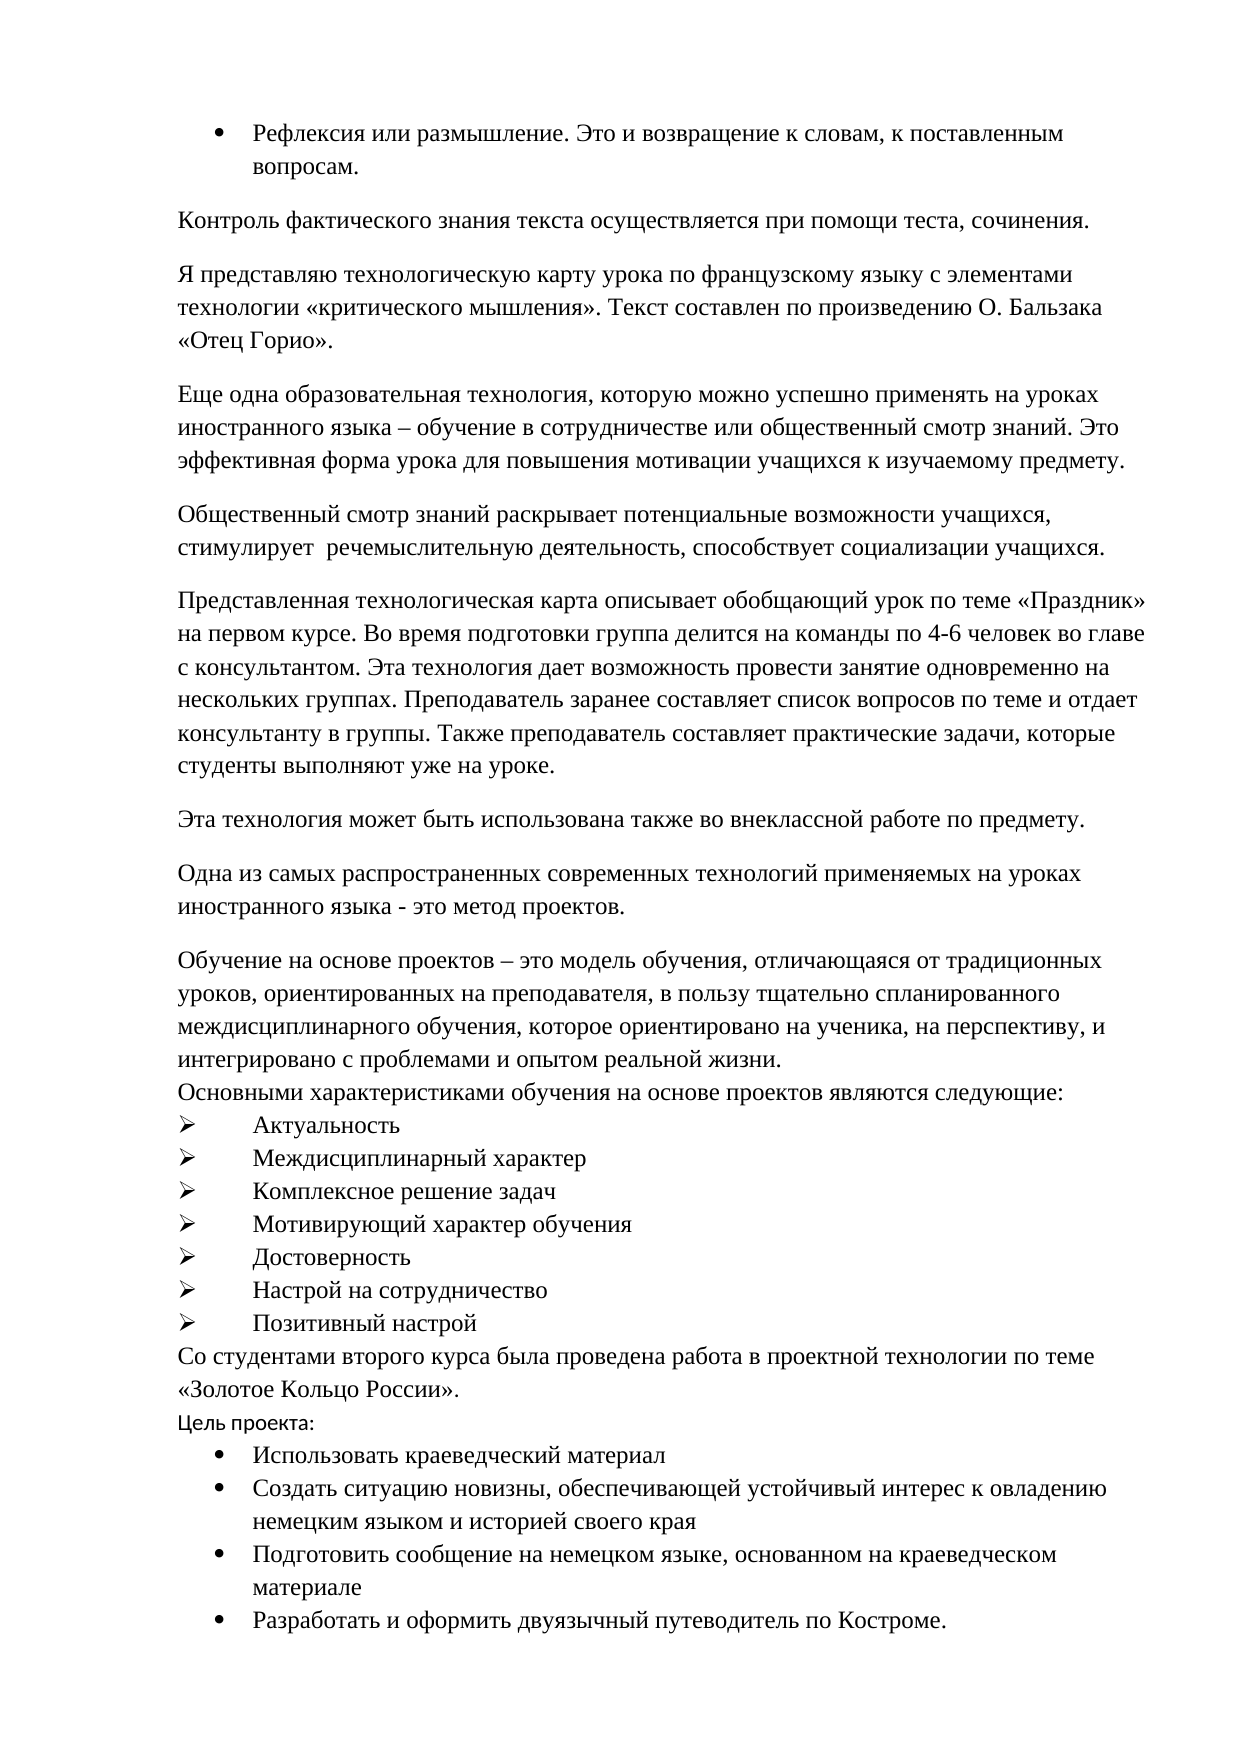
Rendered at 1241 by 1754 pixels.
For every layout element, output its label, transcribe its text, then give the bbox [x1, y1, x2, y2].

text Еще одна образовательная технология, которую можно успешно применять на уроках иностранного языка – обучение в сотрудничестве или общественный смотр знаний. Это эффективная форма урока для повышения мотивации учащихся к изучаемому предмету. [177, 379, 1152, 473]
list Подготовить сообщение на немецком языке, основанном на краеведческом материале [215, 1539, 1152, 1601]
list Мотивирующий характер обучения [177, 1209, 1152, 1238]
text Общественный смотр знаний раскрывает потенциальные возможности учащихся, стимулирует речемыслительную деятельность, способствует социализации учащихся. [177, 499, 1152, 560]
list Междисциплинарный характер [177, 1143, 1152, 1172]
list Создать ситуацию новизны, обеспечивающей устойчивый интерес к овладению немецким языком и историей своего края [215, 1473, 1152, 1535]
text Представленная технологическая карта описывает обобщающий урок по теме «Праздник» на первом курсе. Во время подготовки группа делится на команды по 4-6 человек во главе с консультантом. Эта технология дает возможность провести занятие одновременно на нескольких группах. Преподаватель заранее составляет список вопросов по теме и отдает консультанту в группы. Также преподаватель составляет практические задачи, которые студенты выполняют уже на уроке. [177, 586, 1152, 779]
list Настрой на сотрудничество [177, 1275, 1152, 1304]
list Со студентами второго курса была проведена работа в проектной технологии по теме «Золотое Кольцо России». [177, 1341, 1152, 1403]
list Разработать и оформить двуязычный путеводитель по Костроме. [215, 1605, 1152, 1634]
list Основными характеристиками обучения на основе проектов являются следующие: [177, 1077, 1152, 1106]
list Использовать краеведческий материал [215, 1440, 1152, 1469]
list Актуальность [177, 1110, 1152, 1139]
list Обучение на основе проектов – это модель обучения, отличающаяся от традиционных уроков, ориентированных на преподавателя, в пользу тщательно спланированного междисциплинарного обучения, которое ориентировано на ученика, на перспективу, и интегрировано с проблемами и опытом реальной жизни. [177, 945, 1152, 1073]
list Рефлексия или размышление. Это и возвращение к словам, к поставленным вопросам. [215, 118, 1152, 180]
text Я представляю технологическую карту урока по французскому языку с элементами технологии «критического мышления». Текст составлен по произведению О. Бальзака «Отец Горио». [177, 259, 1152, 354]
text Одна из самых распространенных современных технологий применяемых на уроках иностранного языка - это метод проектов. [177, 858, 1152, 920]
list Позитивный настрой [177, 1308, 1152, 1337]
list Достоверность [177, 1242, 1152, 1271]
list Комплексное решение задач [177, 1176, 1152, 1205]
list Цель проекта: [177, 1408, 1152, 1436]
text Эта технология может быть использована также во внеклассной работе по предмету. [177, 804, 1152, 833]
text Контроль фактического знания текста осуществляется при помощи теста, сочинения. [177, 205, 1152, 234]
